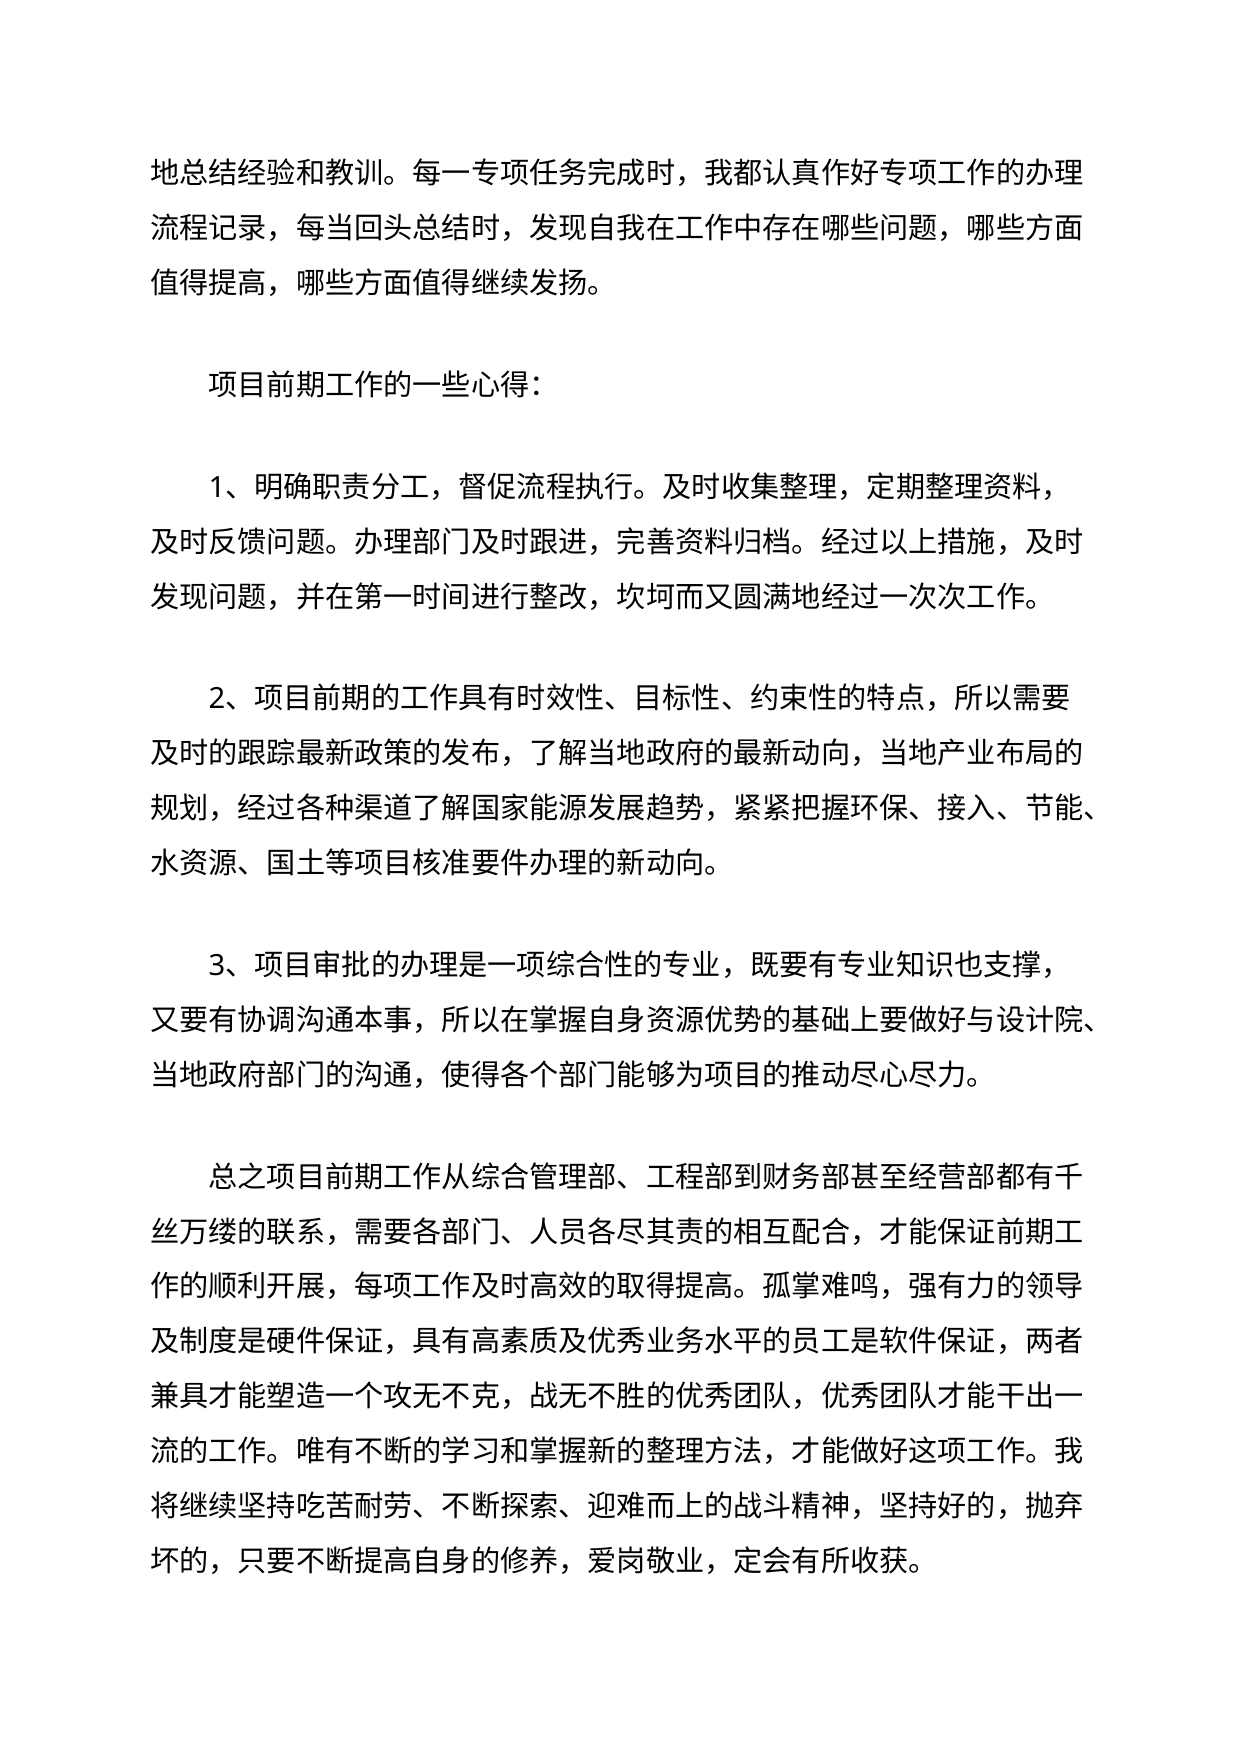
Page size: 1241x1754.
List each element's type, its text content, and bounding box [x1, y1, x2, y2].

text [150, 150, 1090, 302]
text 总之项目前期工作从综合管理部、工程部到财务部甚至经营部都有千丝万缕的联系，需要各部门、人员各尽其责的相互配合，才能保证前期工作的顺利开展，每项工作及时高效的取得提高。孤掌难鸣，强有力的领导及制度是硬件保证，具有高素质及优秀业务水平的员工是软件保证，两者兼具才能塑造一个攻无不克，战无不胜的优秀团队，优秀团队才能干出一流的工作。唯有不断的学习和掌握新的整理方法，才能做好这项工作。我将继续坚持吃苦耐劳、不断探索、迎难而上的战斗精神，坚持好的，抛弃坏的，只要不断提高自身的修养，爱岗敬业，定会有所收获。 [150, 1153, 1090, 1580]
text 项目前期工作的一些心得： [150, 362, 1090, 404]
text 2、项目前期的工作具有时效性、目标性、约束性的特点，所以需要及时的跟踪最新政策的发布，了解当地政府的最新动向，当地产业布局的规划，经过各种渠道了解国家能源发展趋势，紧紧把握环保、接入、节能、水资源、国土等项目核准要件办理的新动向。 [150, 675, 1090, 882]
text 3、项目审批的办理是一项综合性的专业，既要有专业知识也支撑，又要有协调沟通本事，所以在掌握自身资源优势的基础上要做好与设计院、当地政府部门的沟通，使得各个部门能够为项目的推动尽心尽力。 [150, 942, 1090, 1094]
text 1、明确职责分工，督促流程执行。及时收集整理，定期整理资料，及时反馈问题。办理部门及时跟进，完善资料归档。经过以上措施，及时发现问题，并在第一时间进行整改，坎坷而又圆满地经过一次次工作。 [150, 463, 1090, 616]
